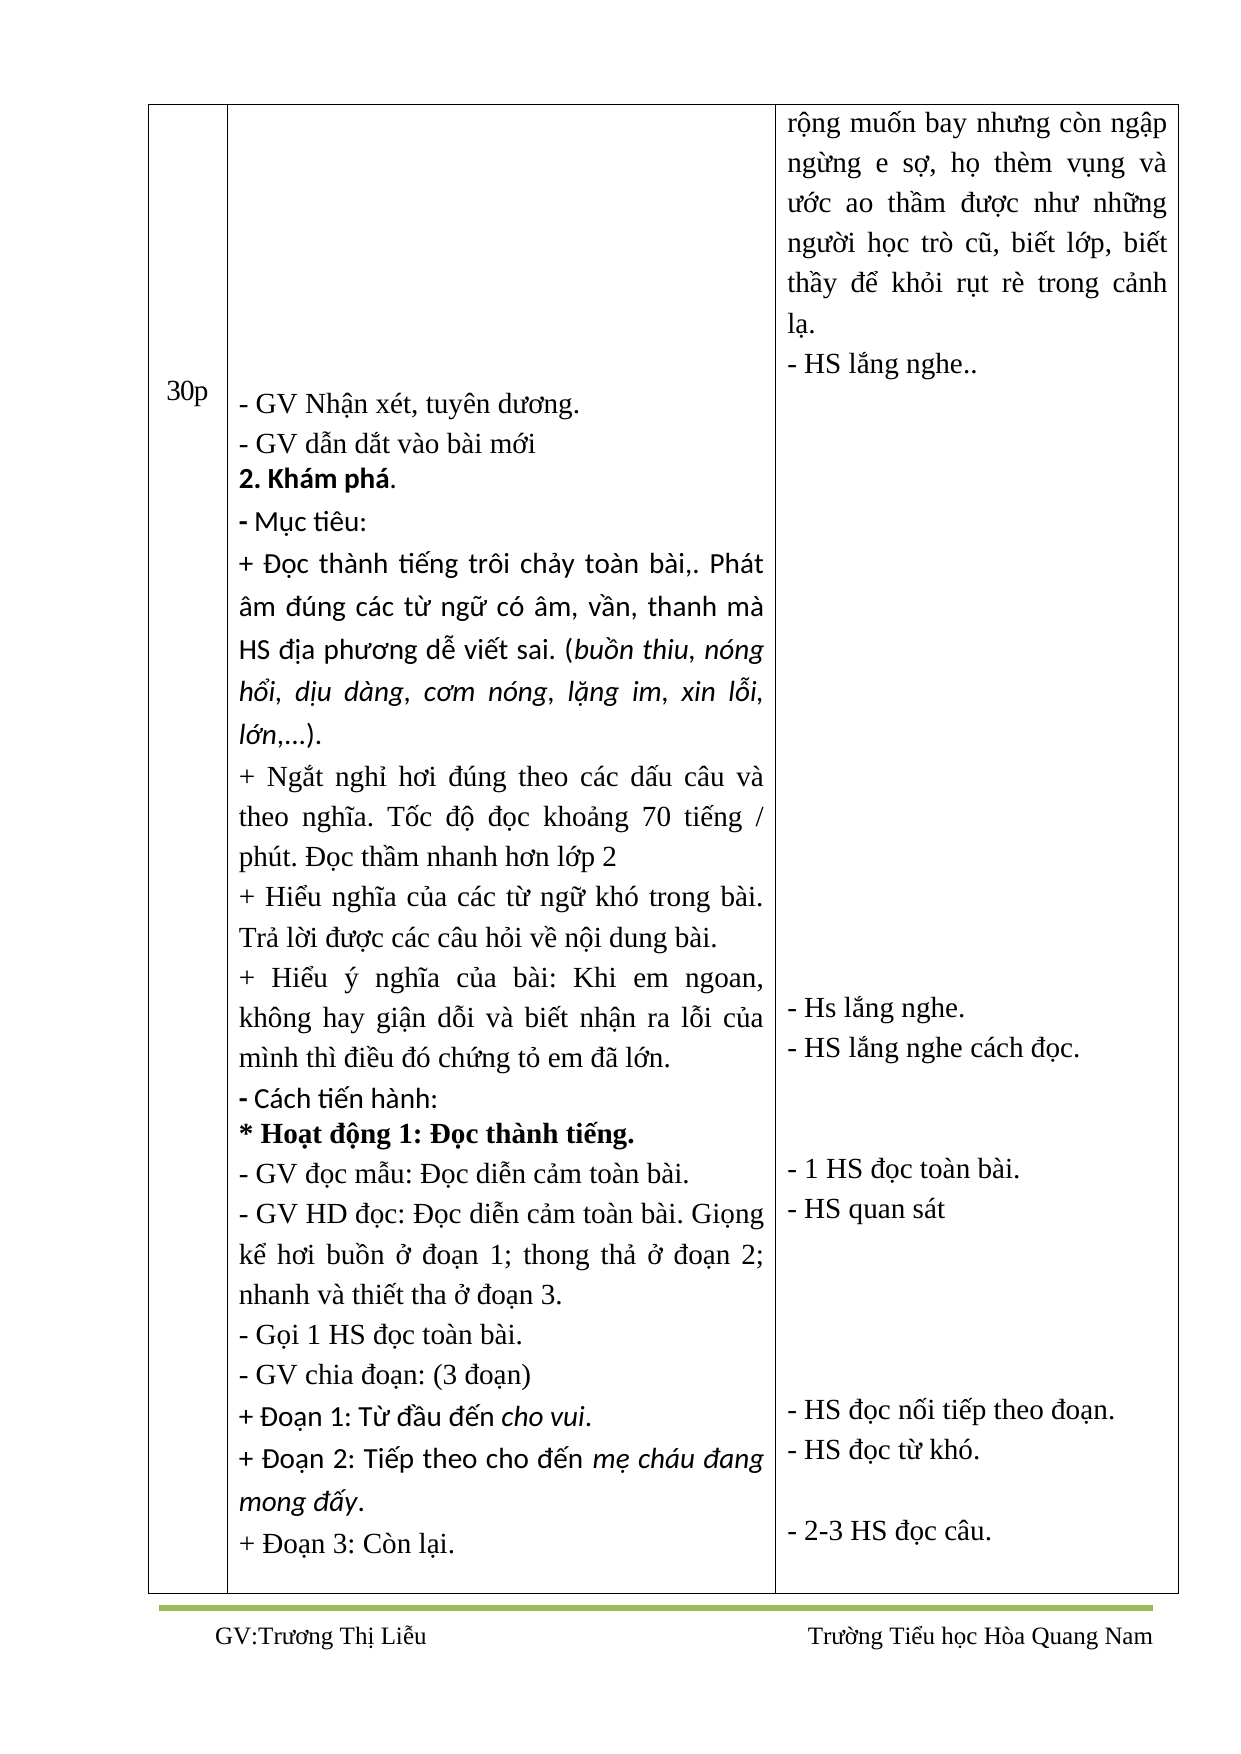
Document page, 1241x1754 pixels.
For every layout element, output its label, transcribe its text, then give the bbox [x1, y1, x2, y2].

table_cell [228, 105, 775, 1593]
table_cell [776, 105, 1178, 1593]
table_cell 5p 30p 25p 10p [149, 105, 227, 1593]
